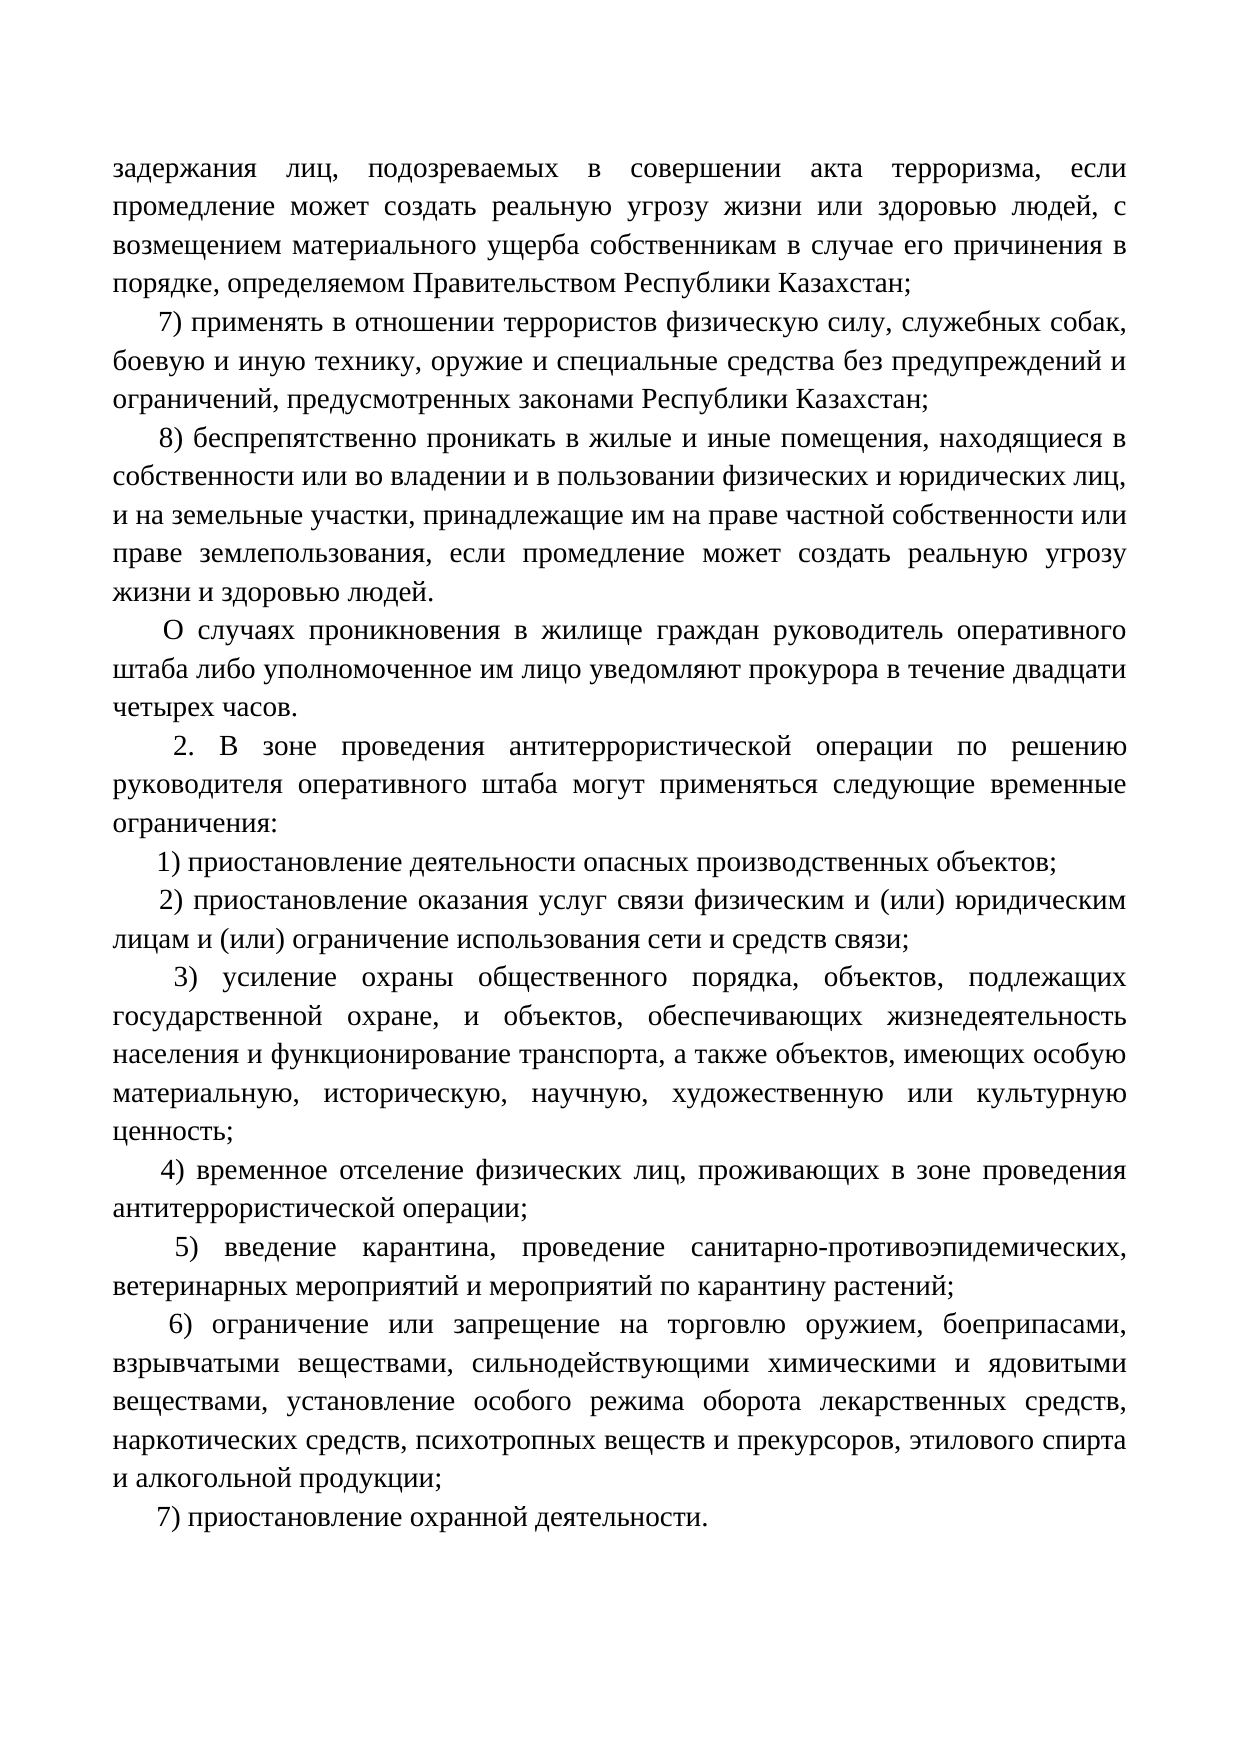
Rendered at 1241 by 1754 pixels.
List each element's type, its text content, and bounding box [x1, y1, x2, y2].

text 7) применять в отношении террористов физическую силу, служебных собак, боевую и иную технику, оружие и специальные средства без предупреждений и ограничений, предусмотренных законами Республики Казахстан; [112, 304, 1128, 415]
text 7) приостановление охранной деятельности. [112, 1499, 1128, 1532]
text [112, 150, 1128, 299]
text 3) усиление охраны общественного порядка, объектов, подлежащих государственной охране, и объектов, обеспечивающих жизнедеятельность населения и функционирование транспорта, а также объектов, имеющих особую материальную, историческую, научную, художественную или культурную ценность; [112, 959, 1128, 1147]
text О случаях проникновения в жилище граждан руководитель оперативного штаба либо уполномоченное им лицо уведомляют прокурора в течение двадцати четырех часов. [112, 612, 1128, 723]
text 5) введение карантина, проведение санитарно-противоэпидемических, ветеринарных мероприятий и мероприятий по карантину растений; [112, 1229, 1128, 1301]
text 1) приостановление деятельности опасных производственных объектов; [112, 844, 1128, 877]
text 8) беспрепятственно проникать в жилые и иные помещения, находящиеся в собственности или во владении и в пользовании физических и юридических лиц, и на земельные участки, принадлежащие им на праве частной собственности или праве землепользования, если промедление может создать реальную угрозу жизни и здоровью людей. [112, 420, 1128, 607]
text 2. В зоне проведения антитеррористической операции по решению руководителя оперативного штаба могут применяться следующие временные ограничения: [112, 728, 1128, 839]
text 6) ограничение или запрещение на торговлю оружием, боеприпасами, взрывчатыми веществами, сильнодействующими химическими и ядовитыми веществами, установление особого режима оборота лекарственных средств, наркотических средств, психотропных веществ и прекурсоров, этилового спирта и алкогольной продукции; [112, 1306, 1128, 1494]
text 4) временное отселение физических лиц, проживающих в зоне проведения антитеррористической операции; [112, 1152, 1128, 1224]
text 2) приостановление оказания услуг связи физическим и (или) юридическим лицам и (или) ограничение использования сети и средств связи; [112, 882, 1128, 954]
